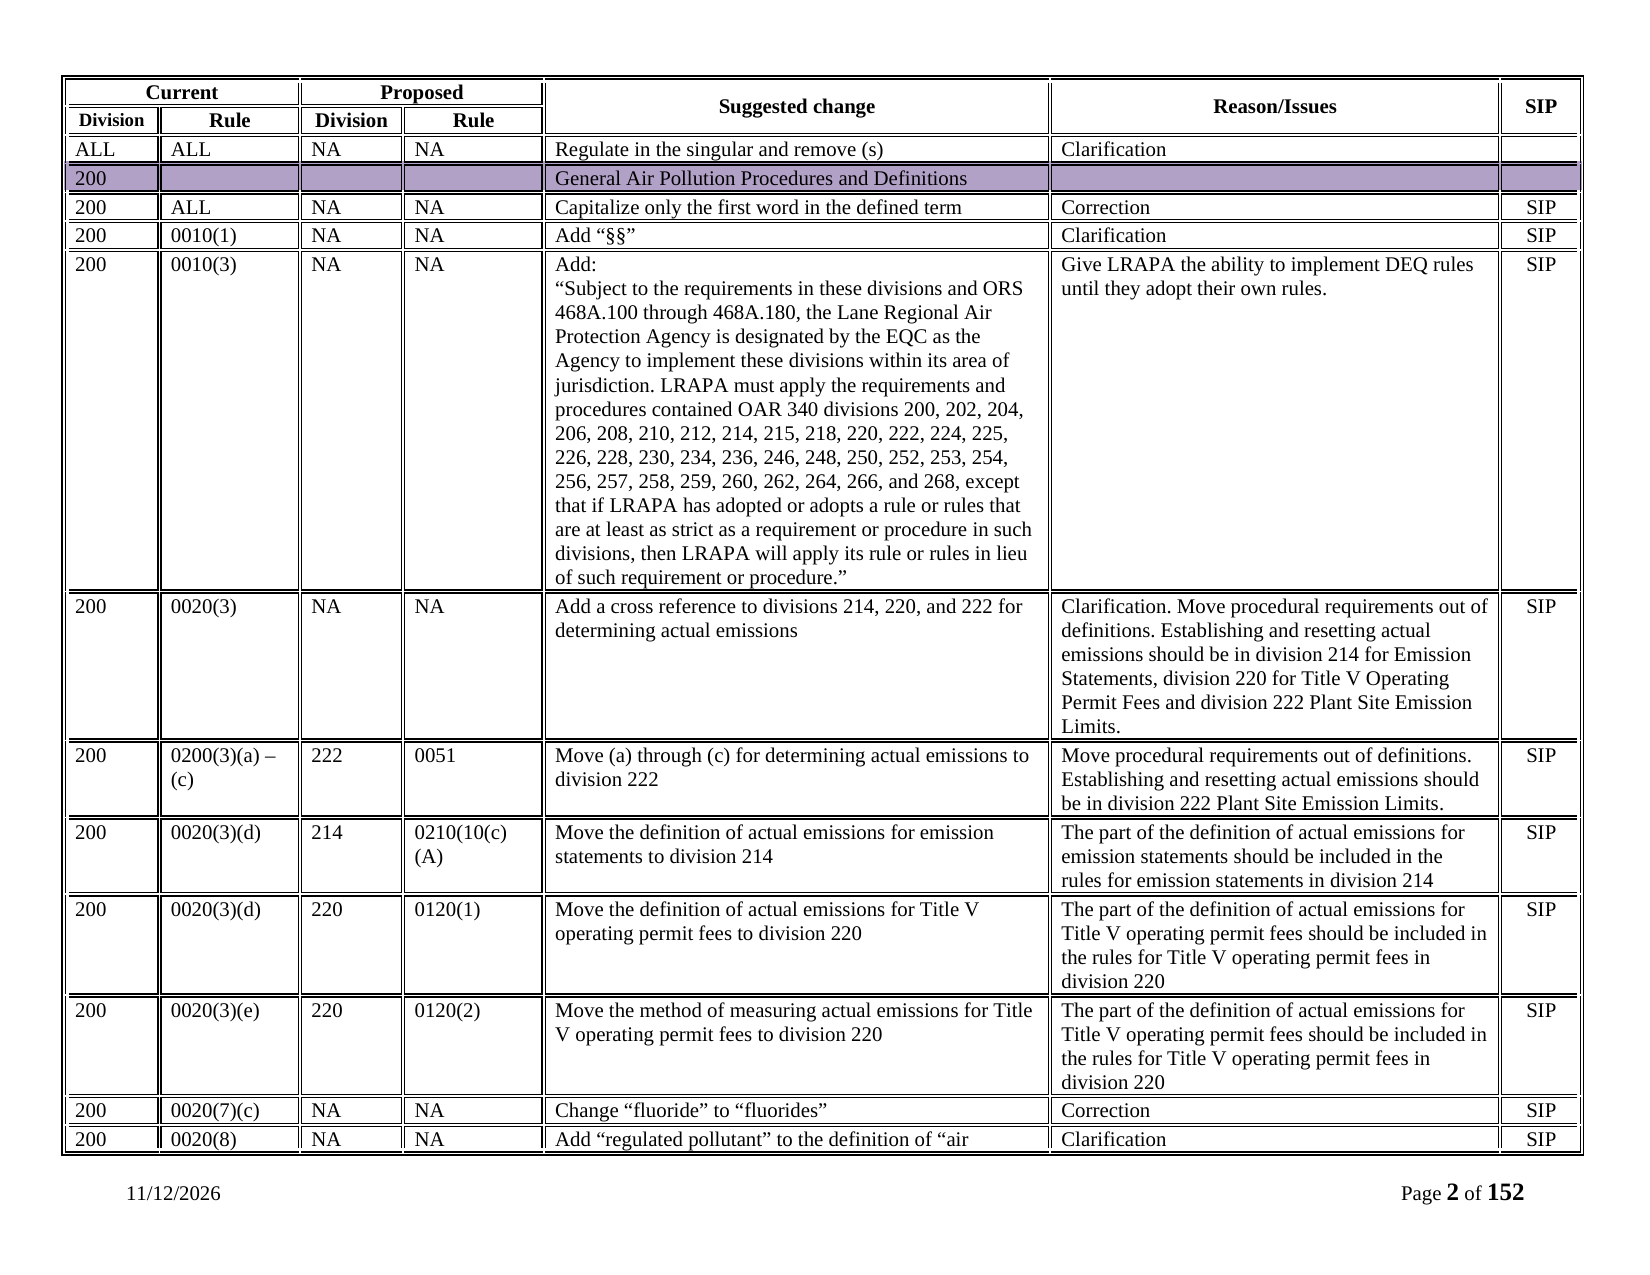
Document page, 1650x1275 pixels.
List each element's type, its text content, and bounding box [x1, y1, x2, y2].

table_cell 0020(3) [162, 594, 298, 738]
table_header Suggested change [544, 77, 1050, 132]
table_cell Change “fluoride” to “fluorides” [546, 1098, 1048, 1122]
table_cell General Air Pollution Procedures and Definitions [546, 166, 1048, 190]
table_cell Move (a) through (c) for determining actual emissions to division 222 [546, 743, 1048, 815]
table_cell The part of the definition of actual emissions for Title V operating permit fees should be included in the rules for Title V operating permit fees in division 220 [1052, 998, 1498, 1094]
table_cell Capitalize only the first word in the defined term [546, 195, 1048, 219]
table_cell Division [302, 108, 401, 132]
table_cell Rule [405, 108, 541, 132]
table_cell SIP [1500, 815, 1582, 892]
table_cell 0120(1) [405, 897, 541, 993]
table_cell SIP [1500, 738, 1582, 815]
table_cell 200 [64, 993, 159, 1094]
table_header Reason/Issues [1050, 77, 1500, 132]
table_cell 200 [64, 738, 159, 815]
table_cell ALL [162, 195, 298, 219]
table_cell NA [302, 1098, 401, 1122]
table_cell 0051 [405, 743, 541, 815]
table_cell NA [405, 1098, 541, 1122]
table_cell SIP [1500, 219, 1582, 247]
table_cell Division [64, 104, 159, 132]
table_cell NA [405, 252, 541, 589]
table_cell 0020(3)(d) [162, 897, 298, 993]
table_cell 200 [64, 190, 159, 219]
table_cell SIP [1500, 589, 1582, 738]
table_cell 200 [64, 247, 159, 589]
table_cell Clarification. Move procedural requirements out of definitions. Establishing and resetting actual emissions should be in division 214 for Emission Statements, division 220 for Title V Operating Permit Fees and division 222 Plant Site Emission Limits. [1052, 594, 1498, 738]
table_cell Give LRAPA the ability to implement DEQ rules until they adopt their own rules. [1052, 252, 1498, 589]
table_cell NA [302, 223, 401, 247]
table_cell Move procedural requirements out of definitions. Establishing and resetting actual emissions should be in division 222 Plant Site Emission Limits. [1052, 743, 1498, 815]
table_cell Correction [1052, 1098, 1498, 1122]
table_cell NA [302, 252, 401, 589]
table_cell 200 [64, 589, 159, 738]
table_cell ALL [64, 133, 159, 161]
table_cell 200 [64, 1094, 159, 1122]
table_cell SIP [1500, 993, 1582, 1094]
table_cell SIP [1500, 1094, 1582, 1122]
table_cell 220 [302, 897, 401, 993]
table_cell NA [302, 195, 401, 219]
table_cell Add: “Subject to the requirements in these divisions and ORS 468A.100 through 468A.180, the Lane Regional Air Protection Agency is designated by the EQC as the Agency to implement these divisions within its area of jurisdiction. LRAPA must apply the requirements and procedures contained OAR 340 divisions 200, 202, 204, 206, 208, 210, 212, 214, 215, 218, 220, 222, 224, 225, 226, 228, 230, 234, 236, 246, 248, 250, 252, 253, 254, 256, 257, 258, 259, 260, 262, 264, 266, and 268, except that if LRAPA has adopted or adopts a rule or rules that are at least as strict as a requirement or procedure in such divisions, then LRAPA will apply its rule or rules in lieu of such requirement or procedure.” [546, 252, 1048, 589]
table_header SIP [1500, 79, 1580, 132]
table_cell ALL [162, 137, 298, 161]
table_cell 0200(3)(a) – (c) [162, 743, 298, 815]
table_cell [302, 166, 401, 190]
table_cell 0020(7)(c) [162, 1098, 298, 1122]
table_cell 220 [302, 998, 401, 1094]
table_cell [405, 166, 541, 190]
table_cell 200 [64, 161, 159, 190]
table_cell Move the definition of actual emissions for Title V operating permit fees to division 220 [546, 897, 1048, 993]
table_cell SIP [1500, 247, 1582, 589]
table_cell Add a cross reference to divisions 214, 220, and 222 for determining actual emissions [546, 594, 1048, 738]
table_cell [162, 166, 298, 190]
table_cell SIP [1500, 892, 1582, 993]
table_cell 0010(1) [162, 223, 298, 247]
table_cell 0120(2) [405, 998, 541, 1094]
table_cell The part of the definition of actual emissions for Title V operating permit fees should be included in the rules for Title V operating permit fees in division 220 [1052, 897, 1498, 993]
table_cell 222 [302, 743, 401, 815]
table_cell NA [302, 137, 401, 161]
table_cell 0020(3)(d) [162, 820, 298, 892]
table_cell [1500, 133, 1582, 161]
table_cell The part of the definition of actual emissions for emission statements should be included in the rules for emission statements in division 214 [1052, 820, 1498, 892]
table_header Current [64, 77, 300, 104]
table_cell 214 [302, 820, 401, 892]
table_cell [1500, 161, 1582, 190]
table_cell 0020(8) [159, 1123, 300, 1151]
table_cell 0010(3) [162, 252, 298, 589]
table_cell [544, 1123, 1050, 1151]
table_cell NA [302, 594, 401, 738]
table_cell Move the definition of actual emissions for emission statements to division 214 [546, 820, 1048, 892]
table_cell NA [403, 1123, 544, 1151]
table_cell Clarification [1052, 223, 1498, 247]
table_cell NA [405, 223, 541, 247]
table_cell Rule [162, 108, 298, 132]
table_cell NA [405, 195, 541, 219]
table_cell [1052, 166, 1498, 190]
table_header Proposed [300, 77, 544, 104]
table_cell Add “§§” [546, 223, 1048, 247]
table_cell Clarification [1052, 137, 1498, 161]
table_cell SIP [1500, 1123, 1582, 1151]
table_cell NA [405, 594, 541, 738]
table_cell NA [300, 1123, 403, 1151]
table_cell Move the method of measuring actual emissions for Title V operating permit fees to division 220 [546, 998, 1048, 1094]
table_cell 200 [64, 1123, 159, 1151]
table_cell Clarification [1050, 1123, 1500, 1151]
table_cell 0210(10(c)(A) [405, 820, 541, 892]
table_cell Regulate in the singular and remove (s) [546, 137, 1048, 161]
table_cell SIP [1500, 190, 1582, 219]
table_cell 0020(3)(e) [162, 998, 298, 1094]
table_cell 200 [64, 892, 159, 993]
table_cell 200 [64, 815, 159, 892]
table_cell Correction [1052, 195, 1498, 219]
table_cell 200 [64, 219, 159, 247]
table_cell NA [405, 137, 541, 161]
